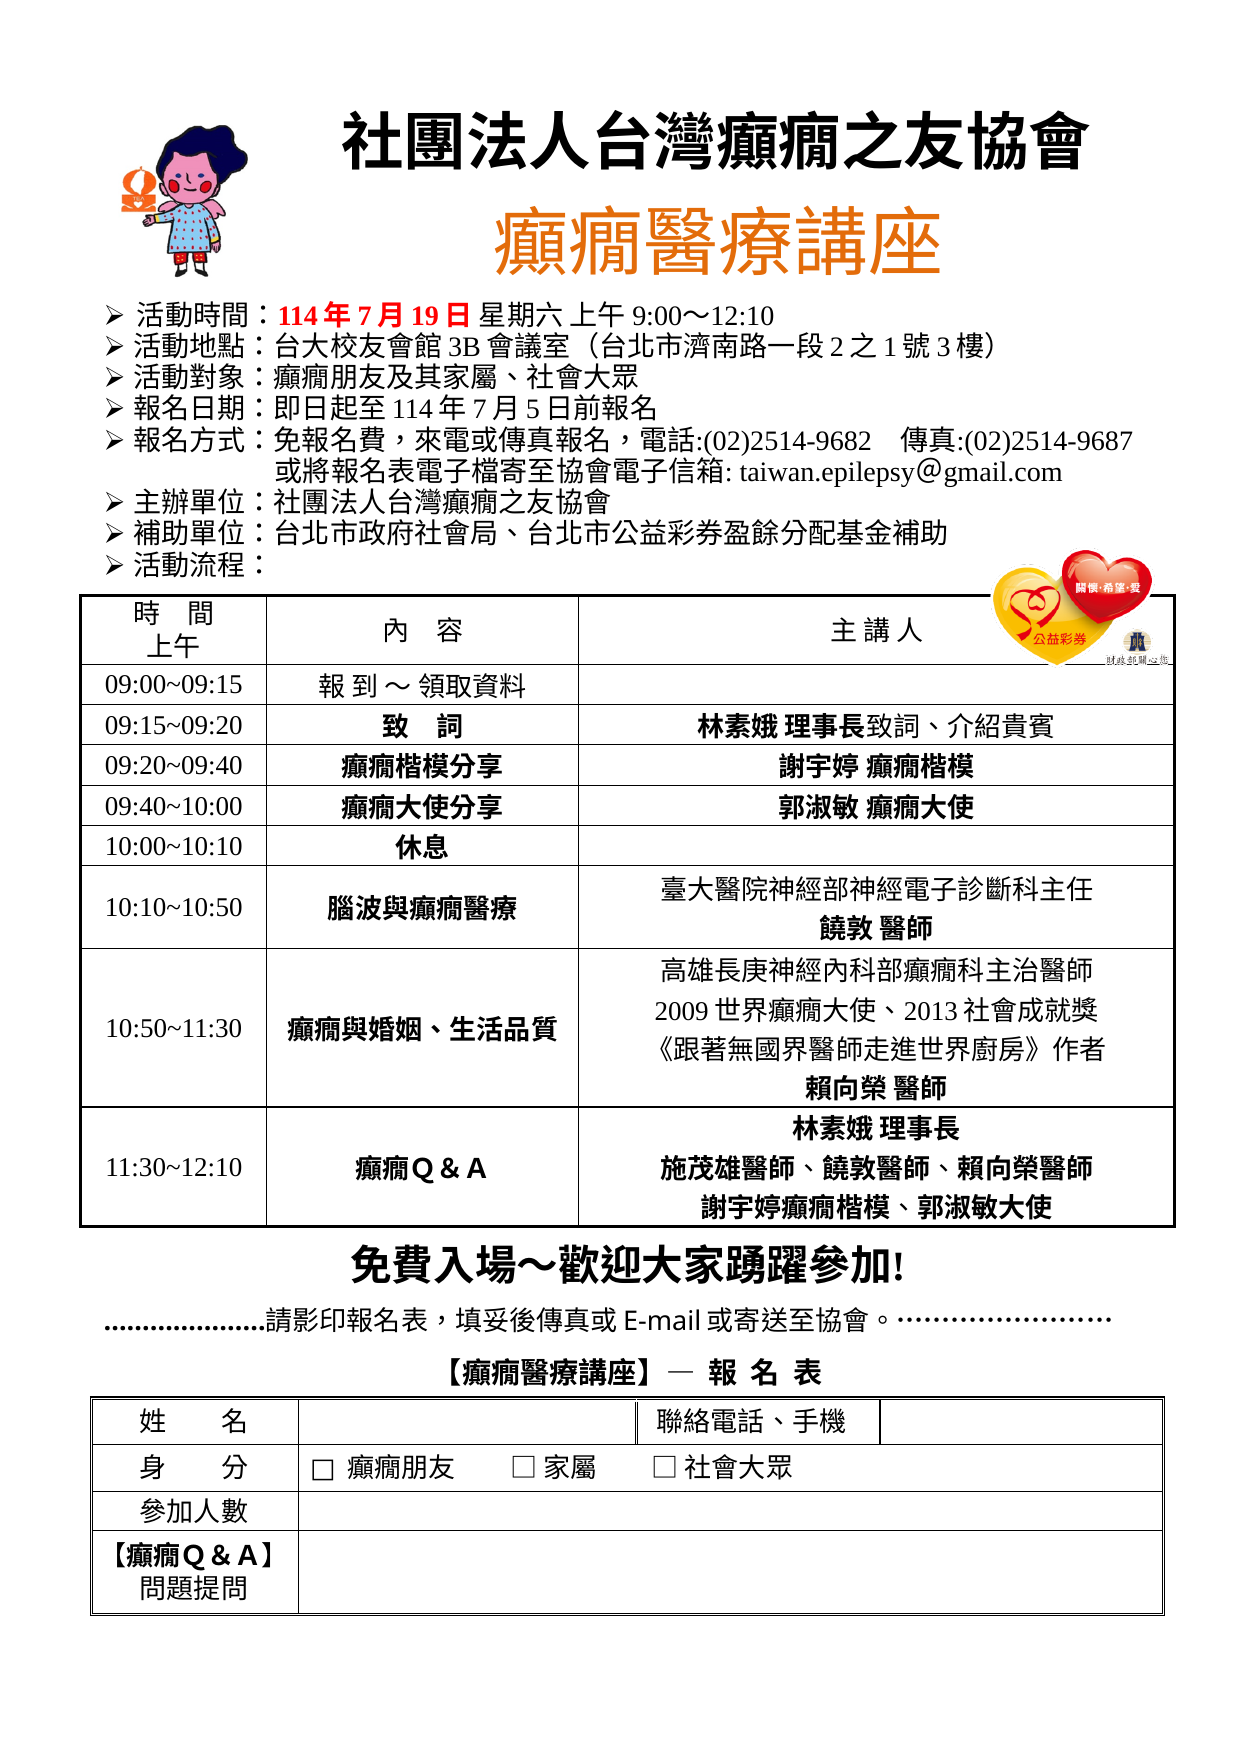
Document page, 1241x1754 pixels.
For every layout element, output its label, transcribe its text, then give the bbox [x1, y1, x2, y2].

table_cell 09:15~09:20 [82, 705, 266, 744]
table_cell 癲癇朋友 □ 家屬 □ 社會大眾 [299, 1445, 1162, 1491]
list 活動對象：癲癇朋友及其家屬、社會大眾 [103, 362, 1152, 394]
table_cell 癲癇Ｑ＆Ａ [267, 1108, 578, 1225]
table_cell 林素娥 理事長致詞、介紹貴賓 [579, 705, 1173, 744]
table_header 聯絡電話、手機 [636, 1400, 879, 1444]
table_cell 09:40~10:00 [82, 786, 266, 825]
list 主辦單位：社團法人台灣癲癇之友協會 [103, 487, 1152, 519]
table_cell 【癲癇Ｑ＆Ａ】 問題提問 [93, 1531, 298, 1613]
list 報名日期：即日起至114年7月5日前報名 [103, 394, 1122, 425]
table_cell 休息 [267, 826, 578, 865]
list 活動地點：台大校友會館3B會議室（台北市濟南路一段2之1號3樓） [103, 331, 1152, 362]
table_cell [299, 1492, 1162, 1530]
table_cell 林素娥 理事長 施茂雄醫師、饒敦醫師、賴向榮醫師 謝宇婷癲癇楷模、郭淑敏大使 [579, 1108, 1173, 1225]
table_cell 10:50~11:30 [82, 949, 266, 1106]
list 補助單位：台北市政府社會局、台北市公益彩券盈餘分配基金補助 [103, 519, 1152, 550]
list 報名方式：免報名費，來電或傳真報名，電話:(02)2514-9682 傳真:(02)2514-9687 [103, 425, 1152, 456]
table_header [881, 1400, 1162, 1444]
list 活動時間：114年7月19日 星期六 上午 9:00～12:10 [103, 300, 1152, 331]
table_cell 10:00~10:10 [82, 826, 266, 865]
table_cell 參加人數 [93, 1492, 298, 1530]
text 免費入場～歡迎大家踴躍參加! [103, 1241, 1152, 1291]
picture [990, 547, 1170, 668]
table_header 時 間 上午 [82, 597, 266, 663]
list 活動流程： [103, 550, 990, 581]
table_cell 致 詞 [267, 705, 578, 744]
table_cell 身 分 [93, 1445, 298, 1491]
table_cell 癲癇楷模分享 [267, 745, 578, 784]
text …………………請影印報名表，填妥後傳真或E-mail或寄送至協會。…………………… [103, 1303, 1152, 1337]
table_cell 謝宇婷 癲癇楷模 [579, 745, 1173, 784]
table_cell 臺大醫院神經部神經電子診斷科主任 饒敦 醫師 [579, 866, 1173, 948]
table_cell 報 到 ～ 領取資料 [267, 665, 578, 704]
table_cell 11:30~12:10 [82, 1108, 266, 1225]
table_cell 高雄長庚神經內科部癲癇科主治醫師 2009世界癲癇大使、2013社會成就獎 《跟著無國界醫師走進世界廚房》作者 賴向榮 醫師 [579, 949, 1173, 1106]
list 或將報名表電子檔寄至協會電子信箱: taiwan.epilepsy＠gmail.com [274, 456, 1181, 487]
table_cell [579, 826, 1173, 865]
table_cell [579, 665, 1173, 704]
table_header [299, 1400, 636, 1444]
table_cell 腦波與癲癇醫療 [267, 866, 578, 948]
table_header 主 講 人 [579, 597, 990, 663]
table_cell 癲癇大使分享 [267, 786, 578, 825]
table_cell 09:00~09:15 [82, 665, 266, 704]
table_header 姓 名 [93, 1400, 298, 1444]
table_cell 癲癇與婚姻、生活品質 [267, 949, 578, 1106]
picture [103, 99, 250, 288]
table_cell 10:10~10:50 [82, 866, 266, 948]
text 【癲癇醫療講座】— 報 名 表 [103, 1349, 1152, 1391]
table_header 內 容 [267, 597, 578, 663]
table_cell 郭淑敏 癲癇大使 [579, 786, 1173, 825]
table_cell [299, 1531, 1162, 1613]
table_cell 09:20~09:40 [82, 745, 266, 784]
